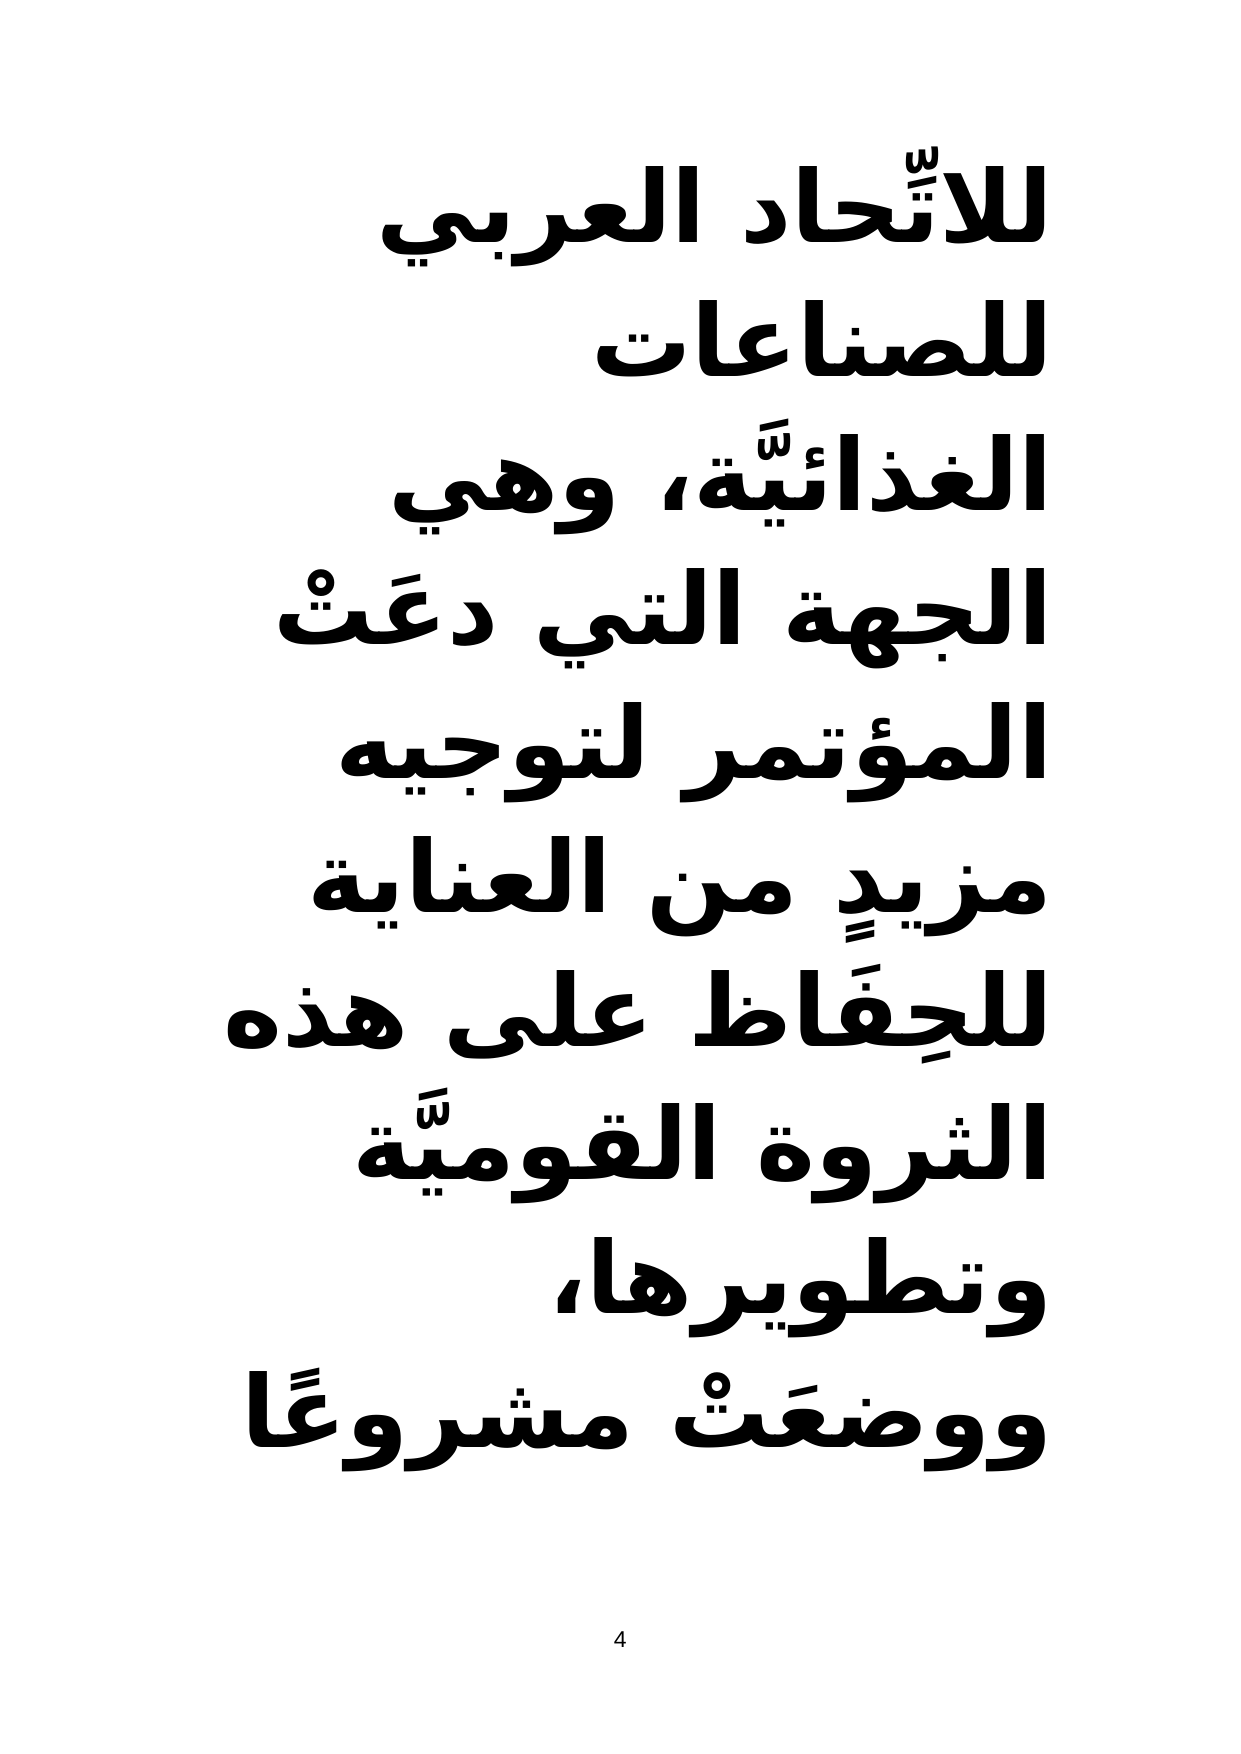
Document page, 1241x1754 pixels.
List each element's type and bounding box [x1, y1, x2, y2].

text [187, 150, 1053, 1471]
